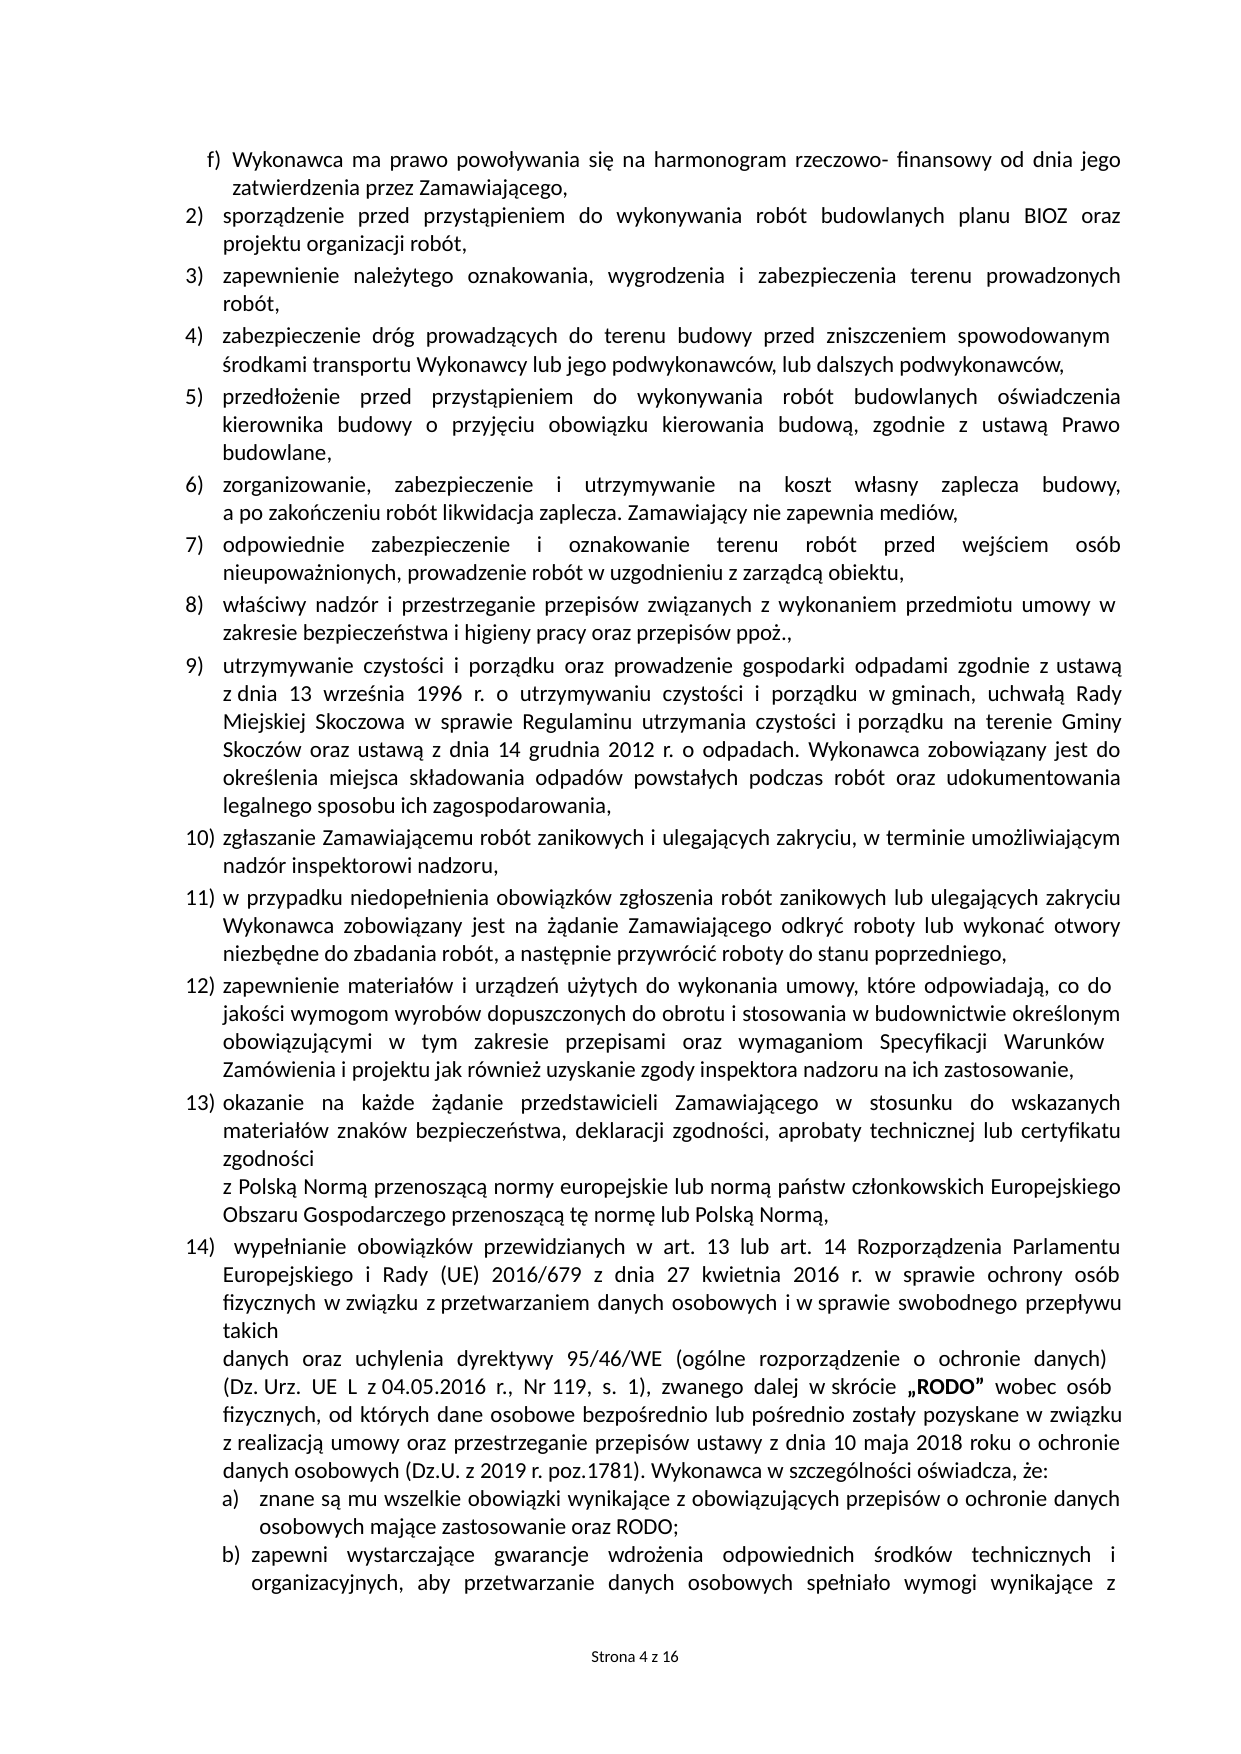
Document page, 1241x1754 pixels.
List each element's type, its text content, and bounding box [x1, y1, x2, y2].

list sporządzenie przed przystąpieniem do wykonywania robót budowlanych planu BIOZ oraz projektu organizacji robót, [185, 201, 1122, 257]
list właściwy nadzór i przestrzeganie przepisów związanych z wykonaniem przedmiotu umowy w zakresie bezpieczeństwa i higieny pracy oraz przepisów ppoż., [185, 591, 1122, 647]
list znane są mu wszelkie obowiązki wynikające z obowiązujących przepisów o ochronie danych osobowych mające zastosowanie oraz RODO; [222, 1484, 1122, 1540]
list przedłożenie przed przystąpieniem do wykonywania robót budowlanych oświadczenia kierownika budowy o przyjęciu obowiązku kierowania budową, zgodnie z ustawą Prawo budowlane, [185, 382, 1122, 466]
list zabezpieczenie dróg prowadzących do terenu budowy przed zniszczeniem spowodowanym środkami transportu Wykonawcy lub jego podwykonawców, lub dalszych podwykonawców, [185, 322, 1122, 378]
list zapewnienie należytego oznakowania, wygrodzenia i zabezpieczenia terenu prowadzonych robót, [185, 261, 1122, 317]
list zorganizowanie, zabezpieczenie i utrzymywanie na koszt własny zaplecza budowy, a po zakończeniu robót likwidacja zaplecza. Zamawiający nie zapewnia mediów, [185, 470, 1122, 526]
list okazanie na każde żądanie przedstawicieli Zamawiającego w stosunku do wskazanych materiałów znaków bezpieczeństwa, deklaracji zgodności, aprobaty technicznej lub certyfikatu zgodności z Polską Normą przenoszącą normy europejskie lub normą państw członkowskich Europejskiego Obszaru Gospodarczego przenoszącą tę normę lub Polską Normą, [185, 1088, 1122, 1228]
list zapewnienie materiałów i urządzeń użytych do wykonania umowy, które odpowiadają, co do jakości wymogom wyrobów dopuszczonych do obrotu i stosowania w budownictwie określonym obowiązującymi w tym zakresie przepisami oraz wymaganiom Specyfikacji Warunków Zamówienia i projektu jak również uzyskanie zgody inspektora nadzoru na ich zastosowanie, [185, 971, 1122, 1083]
list odpowiednie zabezpieczenie i oznakowanie terenu robót przed wejściem osób nieupoważnionych, prowadzenie robót w uzgodnieniu z zarządcą obiektu, [185, 530, 1122, 586]
list Wykonawca ma prawo powoływania się na harmonogram rzeczowo- finansowy od dnia jego zatwierdzenia przez Zamawiającego, [207, 145, 1122, 201]
list utrzymywanie czystości i porządku oraz prowadzenie gospodarki odpadami zgodnie z ustawą z dnia 13 września 1996 r. o utrzymywaniu czystości i porządku w gminach, uchwałą Rady Miejskiej Skoczowa w sprawie Regulaminu utrzymania czystości i porządku na terenie Gminy Skoczów oraz ustawą z dnia 14 grudnia 2012 r. o odpadach. Wykonawca zobowiązany jest do określenia miejsca składowania odpadów powstałych podczas robót oraz udokumentowania legalnego sposobu ich zagospodarowania, [185, 651, 1122, 819]
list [222, 1540, 1122, 1596]
list w przypadku niedopełnienia obowiązków zgłoszenia robót zanikowych lub ulegających zakryciu Wykonawca zobowiązany jest na żądanie Zamawiającego odkryć roboty lub wykonać otwory niezbędne do zbadania robót, a następnie przywrócić roboty do stanu poprzedniego, [185, 883, 1122, 967]
list zgłaszanie Zamawiającemu robót zanikowych i ulegających zakryciu, w terminie umożliwiającym nadzór inspektorowi nadzoru, [185, 823, 1122, 879]
list wypełnianie obowiązków przewidzianych w art. 13 lub art. 14 Rozporządzenia Parlamentu Europejskiego i Rady (UE) 2016/679 z dnia 27 kwietnia 2016 r. w sprawie ochrony osób fizycznych w związku z przetwarzaniem danych osobowych i w sprawie swobodnego przepływu takich danych oraz uchylenia dyrektywy 95/46/WE (ogólne rozporządzenie o ochronie danych) (Dz. Urz. UE L z 04.05.2016 r., Nr 119, s. 1), zwanego dalej w skrócie „RODO” wobec osób fizycznych, od których dane osobowe bezpośrednio lub pośrednio zostały pozyskane w związku z realizacją umowy oraz przestrzeganie przepisów ustawy z dnia 10 maja 2018 roku o ochronie danych osobowych (Dz.U. z 2019 r. poz.1781). Wykonawca w szczególności oświadcza, że: [185, 1232, 1122, 1484]
